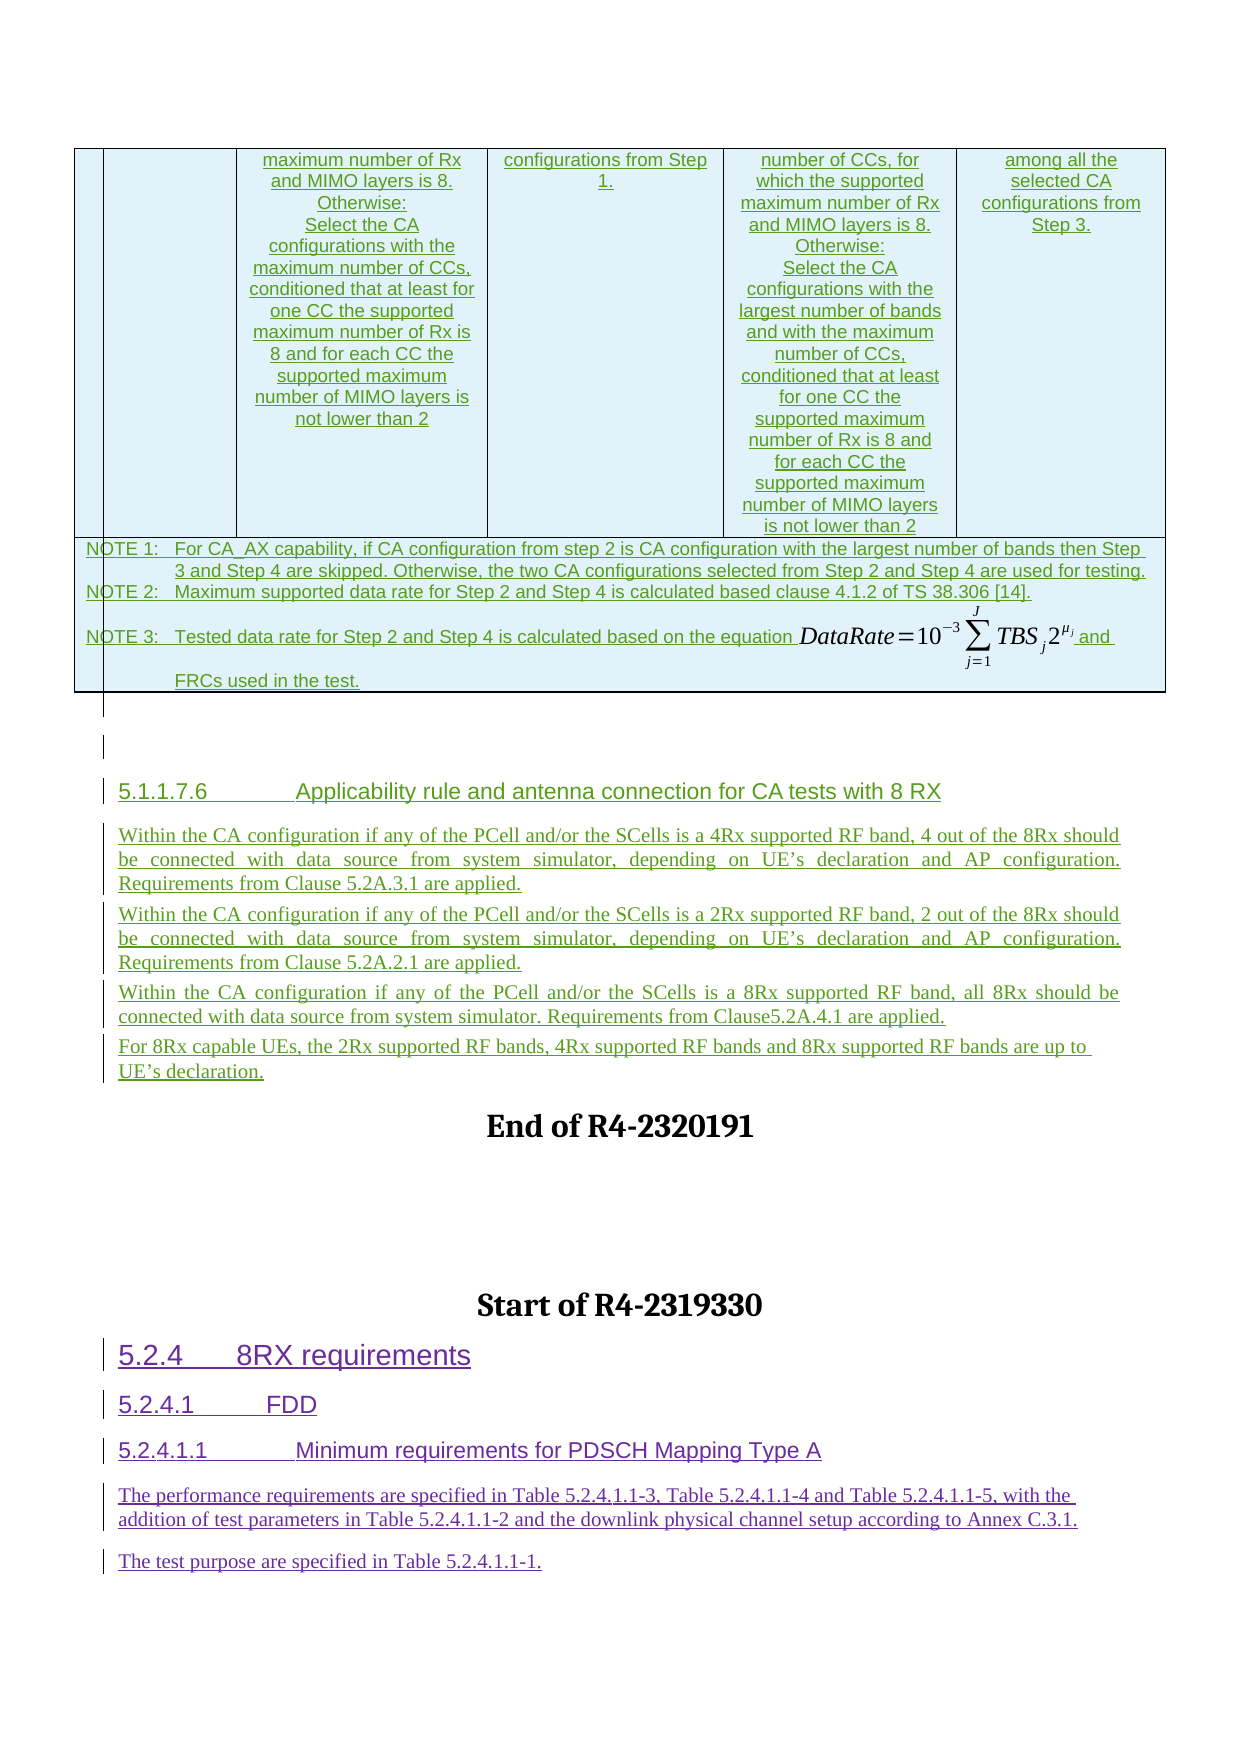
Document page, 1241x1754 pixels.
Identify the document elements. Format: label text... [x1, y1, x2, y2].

title End of R4-2320191 [118, 1108, 1122, 1146]
title Start of R4-2319330 [118, 1287, 1122, 1325]
